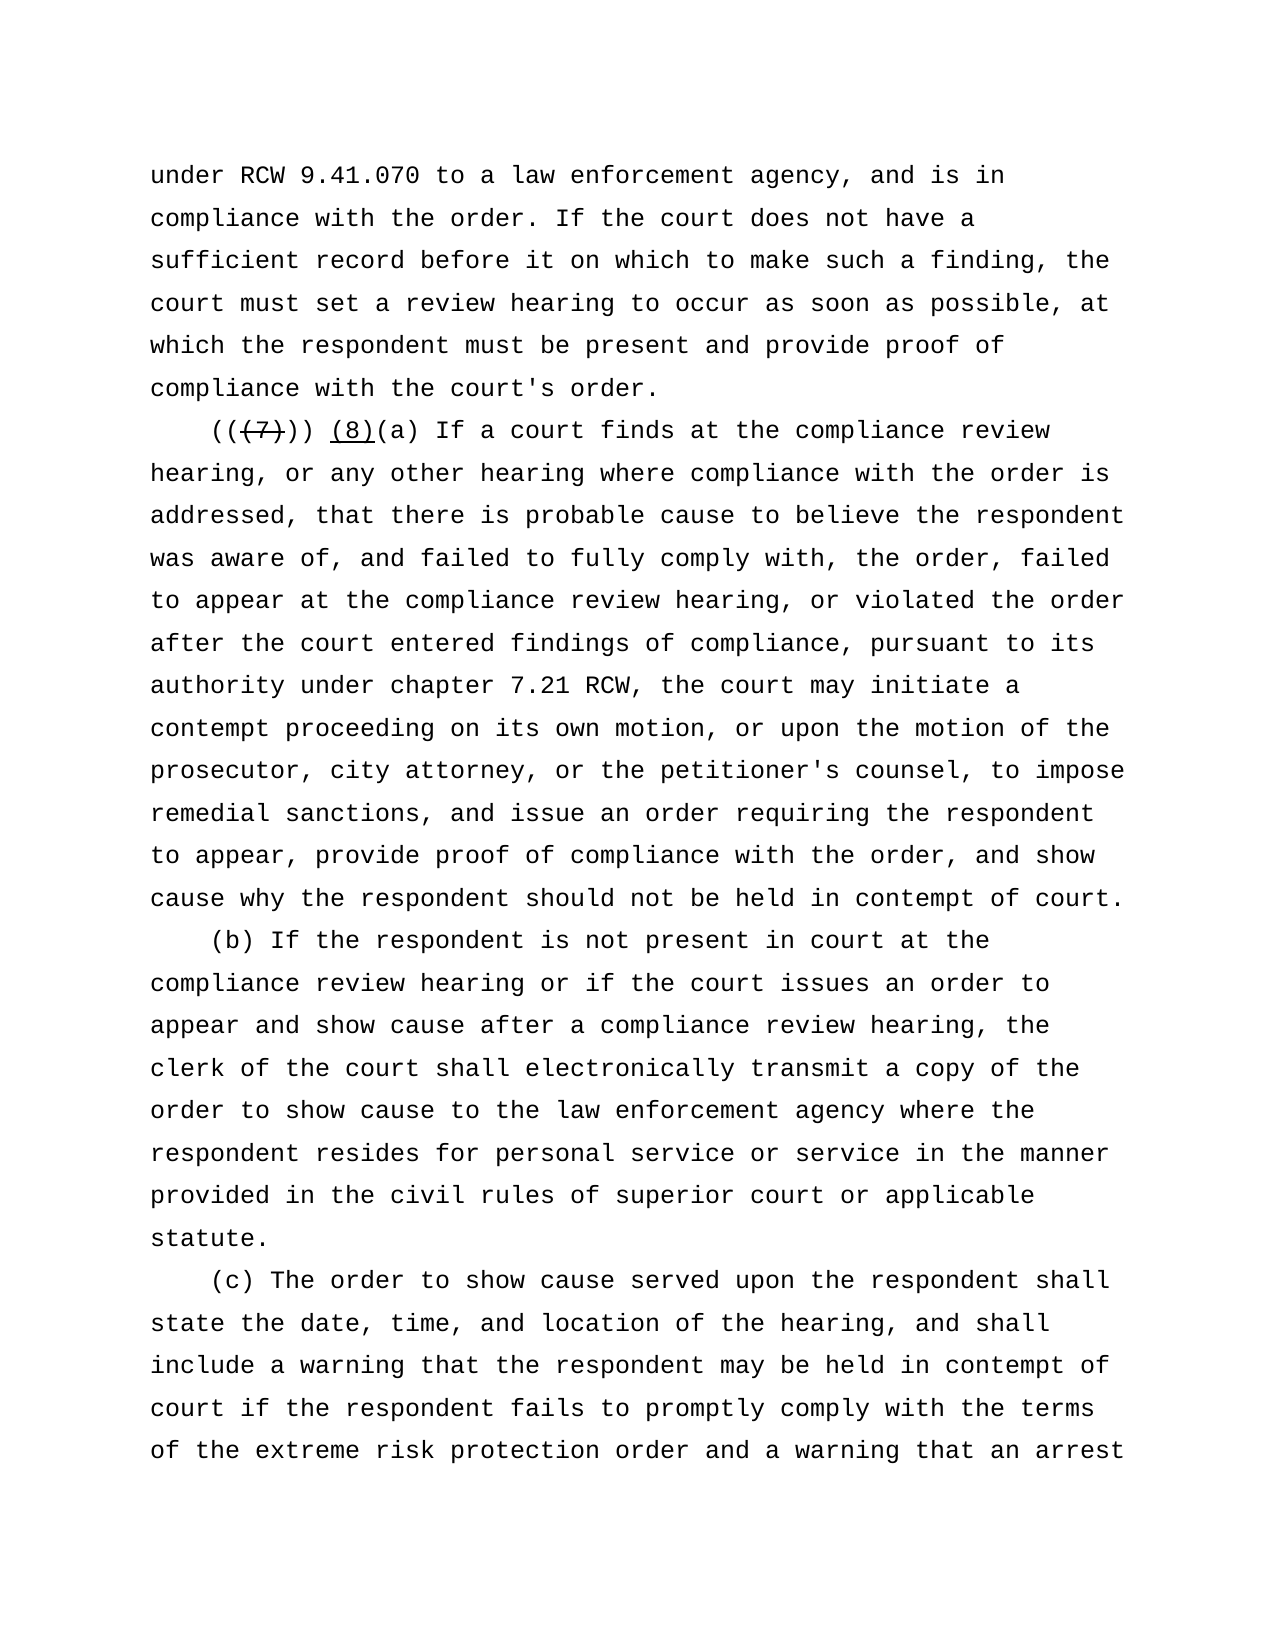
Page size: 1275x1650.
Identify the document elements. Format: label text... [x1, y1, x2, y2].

text (((7))) (8)(a) If a court finds at the compliance review hearing, or any other hearing where compliance with the order is addressed, that there is probable cause to believe the respondent was aware of, and failed to fully comply with, the order, failed to appear at the compliance review hearing, or violated the order after the court entered findings of compliance, pursuant to its authority under chapter 7.21 RCW, the court may initiate a contempt proceeding on its own motion, or upon the motion of the prosecutor, city attorney, or the petitioner's counsel, to impose remedial sanctions, and issue an order requiring the respondent to appear, provide proof of compliance with the order, and show cause why the respondent should not be held in contempt of court. [150, 405, 1125, 915]
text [150, 1255, 1125, 1467]
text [150, 150, 1125, 405]
text (b) If the respondent is not present in court at the compliance review hearing or if the court issues an order to appear and show cause after a compliance review hearing, the clerk of the court shall electronically transmit a copy of the order to show cause to the law enforcement agency where the respondent resides for personal service or service in the manner provided in the civil rules of superior court or applicable statute. [150, 915, 1125, 1255]
